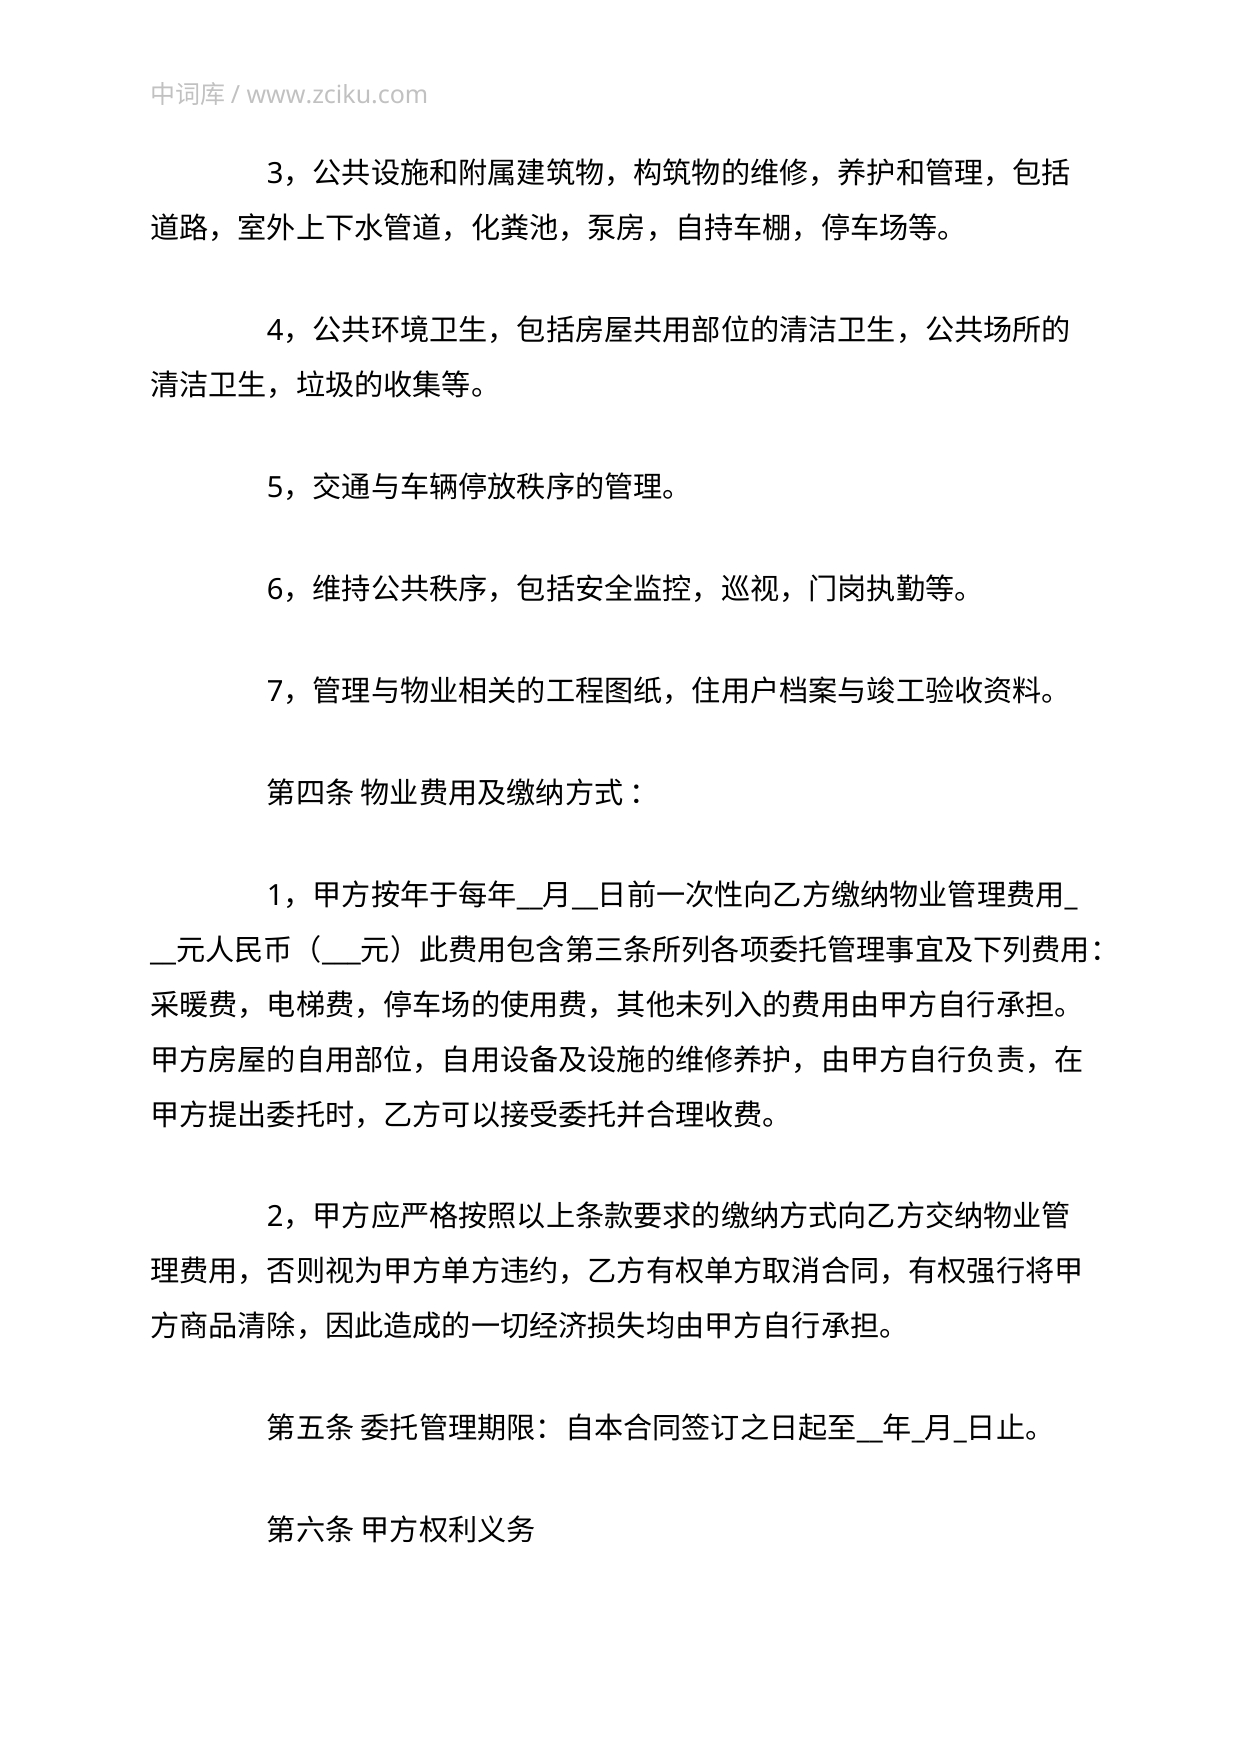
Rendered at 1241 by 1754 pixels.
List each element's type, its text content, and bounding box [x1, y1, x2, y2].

text 第五条 委托管理期限：自本合同签订之日起至__年_月_日止。 [150, 1404, 1090, 1447]
text 3，公共设施和附属建筑物，构筑物的维修，养护和管理，包括道路，室外上下水管道，化粪池，泵房，自持车棚，停车场等。 [150, 150, 1090, 247]
text 6，维持公共秩序，包括安全监控，巡视，门岗执勤等。 [150, 566, 1090, 608]
text 第六条 甲方权利义务 [150, 1506, 1090, 1549]
text 7，管理与物业相关的工程图纸，住用户档案与竣工验收资料。 [150, 667, 1090, 710]
text 第四条 物业费用及缴纳方式 ： [150, 769, 1090, 812]
text 2，甲方应严格按照以上条款要求的缴纳方式向乙方交纳物业管理费用，否则视为甲方单方违约，乙方有权单方取消合同，有权强行将甲方商品清除，因此造成的一切经济损失均由甲方自行承担。 [150, 1193, 1090, 1345]
text 5，交通与车辆停放秩序的管理。 [150, 463, 1090, 506]
text 1，甲方按年于每年__月__日前一次性向乙方缴纳物业管理费用___元人民币（___元）此费用包含第三条所列各项委托管理事宜及下列费用：采暖费，电梯费，停车场的使用费，其他未列入的费用由甲方自行承担。甲方房屋的自用部位，自用设备及设施的维修养护，由甲方自行负责，在甲方提出委托时，乙方可以接受委托并合理收费。 [150, 871, 1090, 1133]
text 4，公共环境卫生，包括房屋共用部位的清洁卫生，公共场所的清洁卫生，垃圾的收集等。 [150, 307, 1090, 404]
